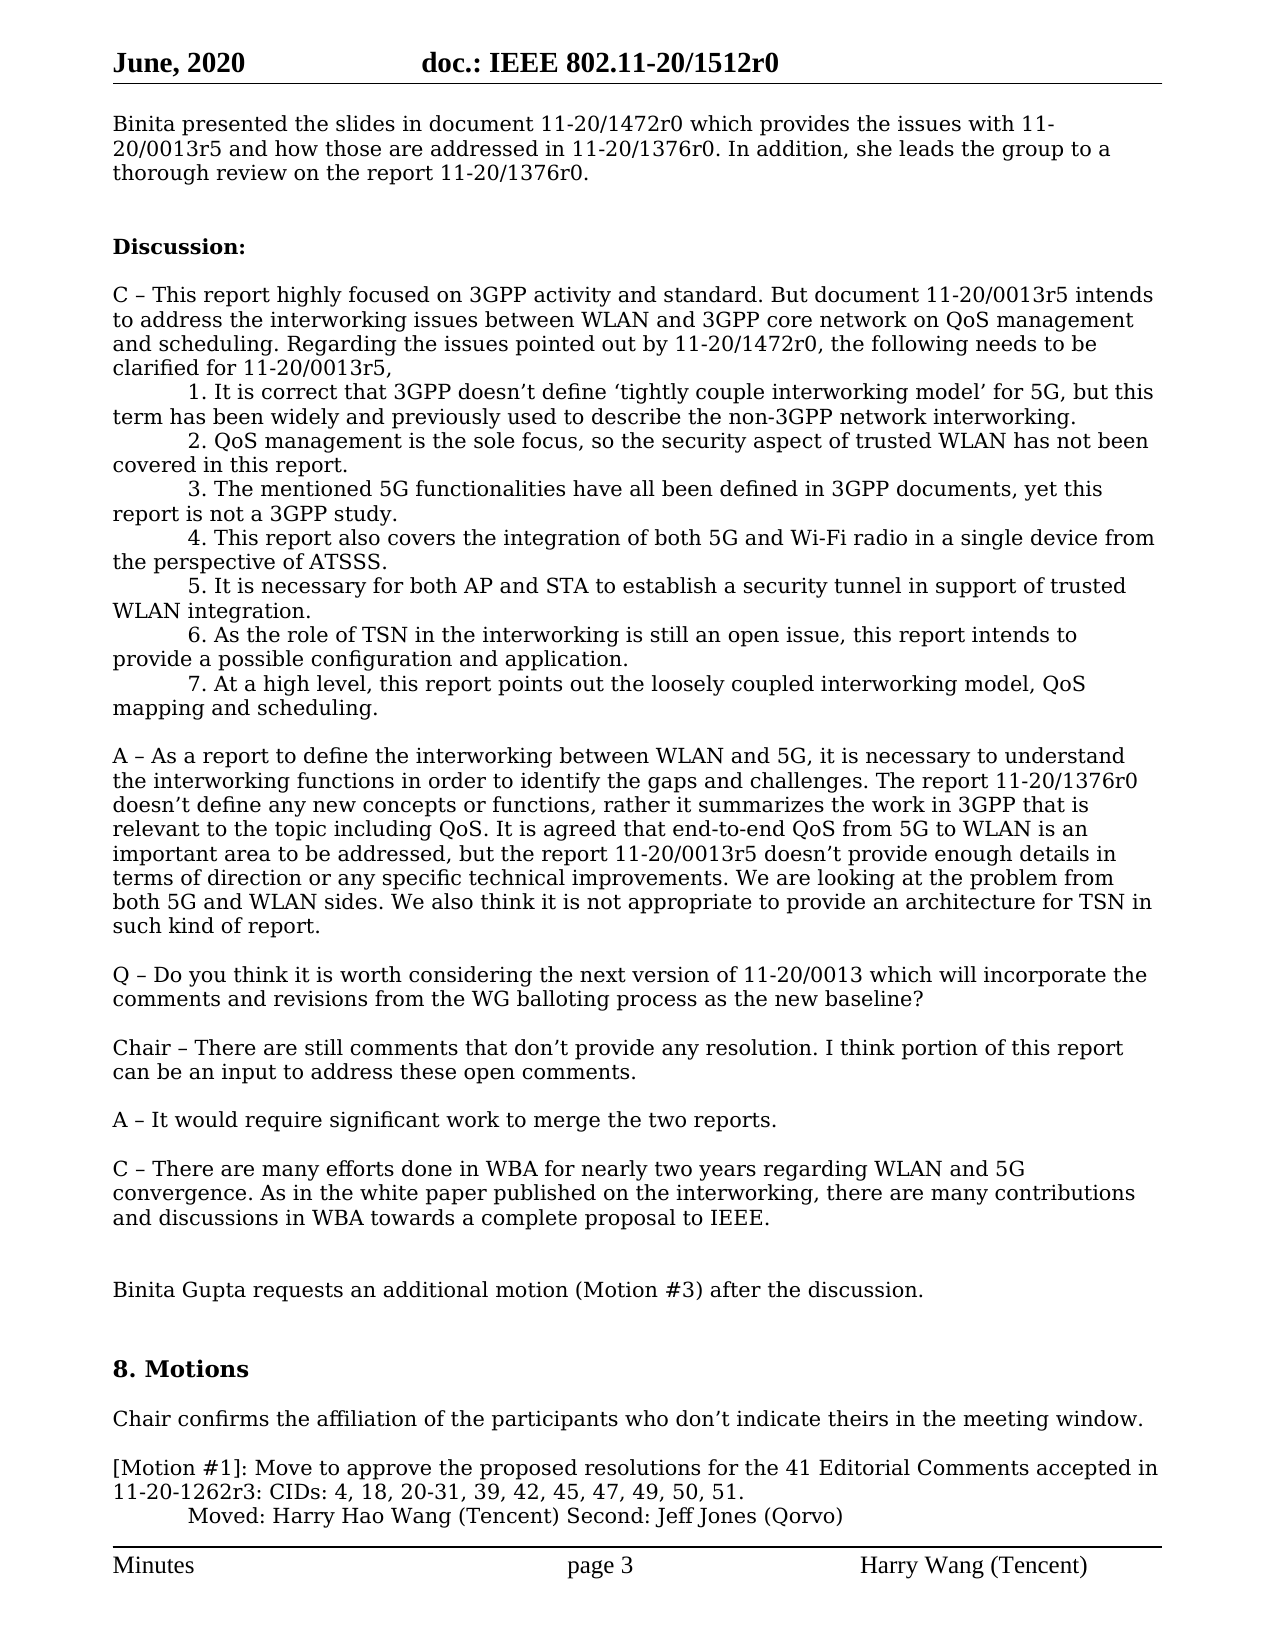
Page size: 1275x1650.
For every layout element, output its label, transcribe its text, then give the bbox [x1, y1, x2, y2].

text 4. This report also covers the integration of both 5G and Wi-Fi radio in a single device from the perspective of ATSSS. [112, 526, 1162, 574]
text Moved: Harry Hao Wang (Tencent) Second: Jeff Jones (Qorvo) [112, 1504, 1162, 1529]
text Binita presented the slides in document 11-20/1472r0 which provides the issues with 11-20/0013r5 and how those are addressed in 11-20/1376r0. In addition, she leads the group to a thorough review on the report 11-20/1376r0. [112, 112, 1162, 185]
text C – There are many efforts done in WBA for nearly two years regarding WLAN and 5G convergence. As in the white paper published on the interworking, there are many contributions and discussions in WBA towards a complete proposal to IEEE. [112, 1157, 1162, 1230]
text Chair – There are still comments that don’t provide any resolution. I think portion of this report can be an input to address these open comments. [112, 1036, 1162, 1084]
text Binita Gupta requests an additional motion (Motion #3) after the discussion. [112, 1278, 1162, 1303]
text 1. It is correct that 3GPP doesn’t define ‘tightly couple interworking model’ for 5G, but this term has been widely and previously used to describe the non-3GPP network interworking. [112, 380, 1162, 429]
text A – As a report to define the interworking between WLAN and 5G, it is necessary to understand the interworking functions in order to identify the gaps and challenges. The report 11-20/1376r0 doesn’t define any new concepts or functions, rather it summarizes the work in 3GPP that is relevant to the topic including QoS. It is agreed that end-to-end QoS from 5G to WLAN is an important area to be addressed, but the report 11-20/0013r5 doesn’t provide enough details in terms of direction or any specific technical improvements. We are looking at the problem from both 5G and WLAN sides. We also think it is not appropriate to provide an architecture for TSN in such kind of report. [112, 744, 1162, 939]
text [Motion #1]: Move to approve the proposed resolutions for the 41 Editorial Comments accepted in 11-20-1262r3: CIDs: 4, 18, 20-31, 39, 42, 45, 47, 49, 50, 51. [112, 1456, 1162, 1504]
text 7. At a high level, this report points out the loosely coupled interworking model, QoS mapping and scheduling. [112, 672, 1162, 720]
text Discussion: [112, 234, 1162, 259]
text 3. The mentioned 5G functionalities have all been defined in 3GPP documents, yet this report is not a 3GPP study. [112, 477, 1162, 526]
subtitle 8. Motions [112, 1356, 1162, 1383]
text Chair confirms the affiliation of the participants who don’t indicate theirs in the meeting window. [112, 1407, 1162, 1432]
text 5. It is necessary for both AP and STA to establish a security tunnel in support of trusted WLAN integration. [112, 574, 1162, 623]
text 6. As the role of TSN in the interworking is still an open issue, this report intends to provide a possible configuration and application. [112, 623, 1162, 672]
text 2. QoS management is the sole focus, so the security aspect of trusted WLAN has not been covered in this report. [112, 429, 1162, 477]
text C – This report highly focused on 3GPP activity and standard. But document 11-20/0013r5 intends to address the interworking issues between WLAN and 3GPP core network on QoS management and scheduling. Regarding the issues pointed out by 11-20/1472r0, the following needs to be clarified for 11-20/0013r5, [112, 283, 1162, 380]
text A – It would require significant work to merge the two reports. [112, 1108, 1162, 1133]
text Q – Do you think it is worth considering the next version of 11-20/0013 which will incorporate the comments and revisions from the WG balloting process as the new baseline? [112, 963, 1162, 1011]
